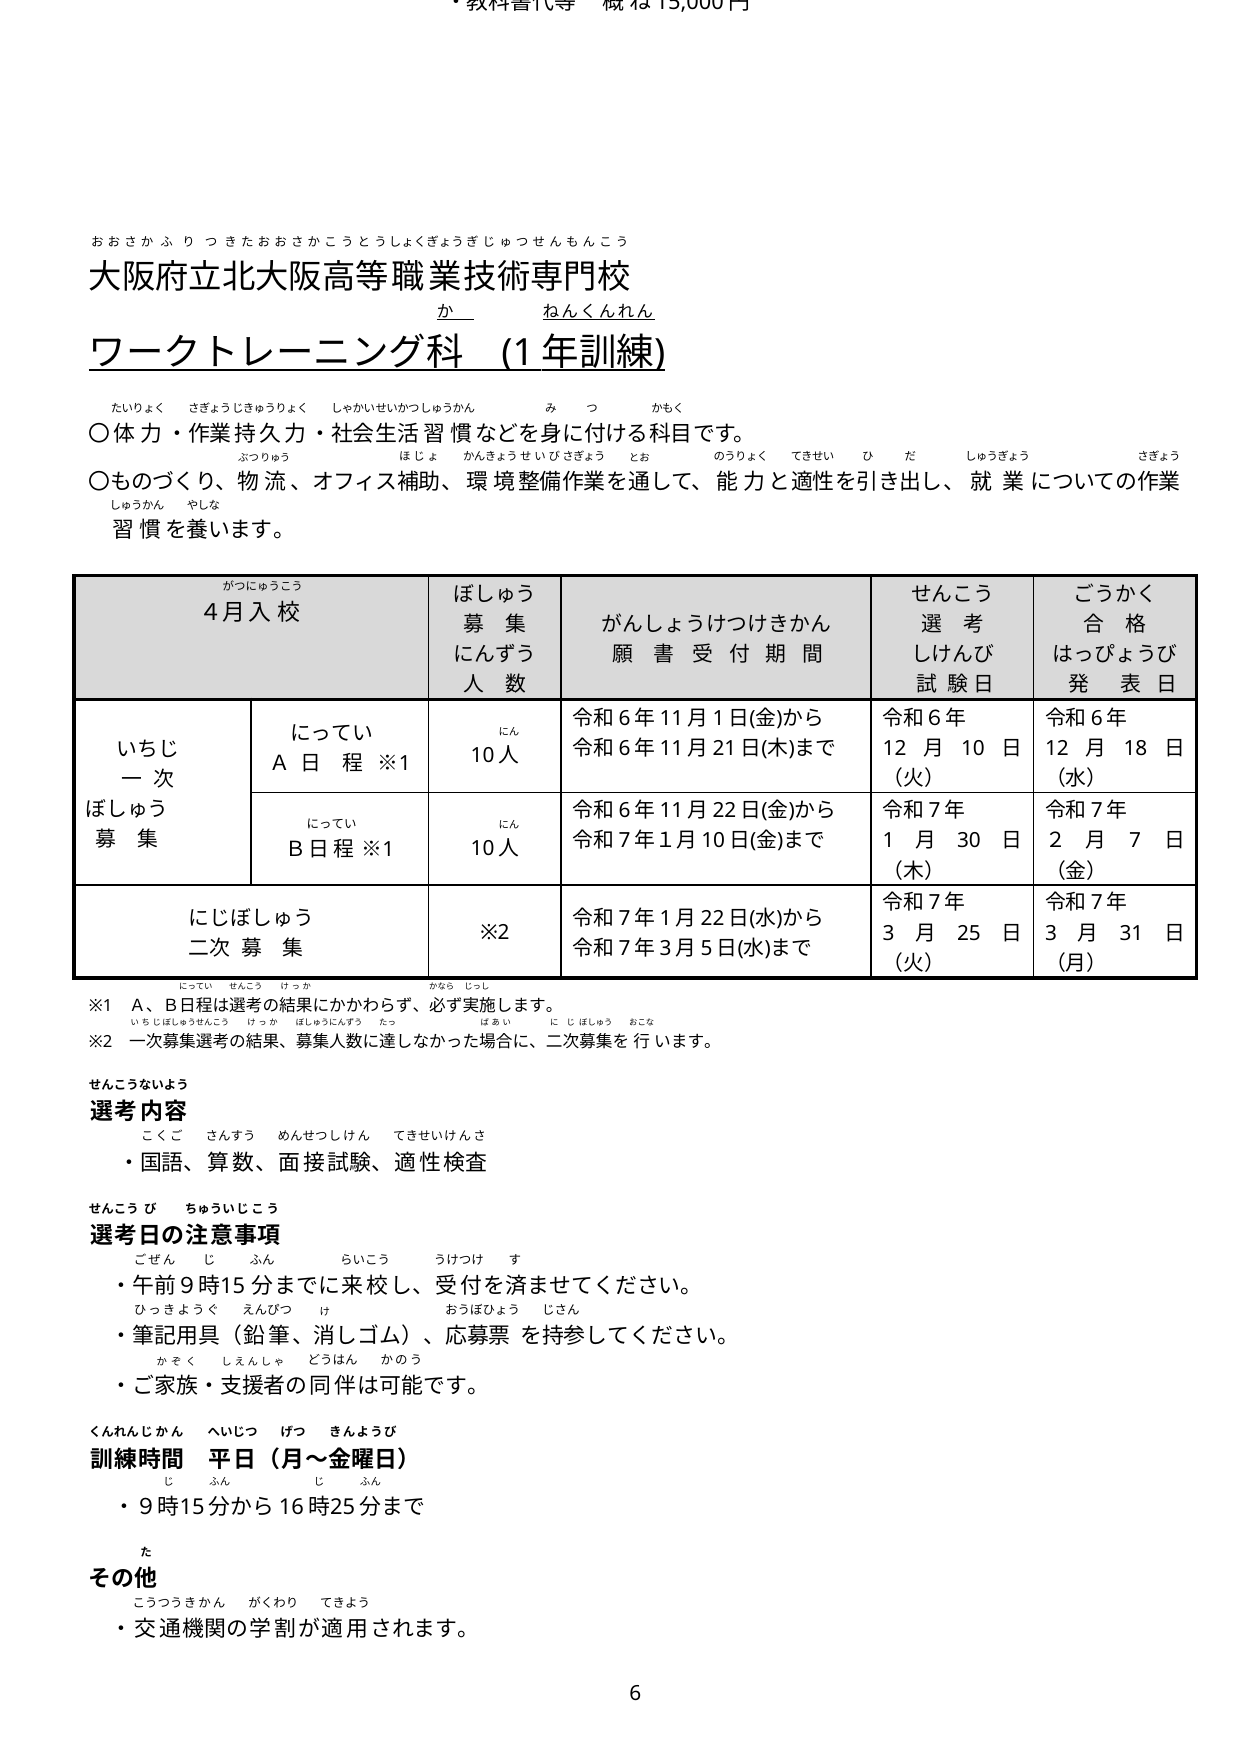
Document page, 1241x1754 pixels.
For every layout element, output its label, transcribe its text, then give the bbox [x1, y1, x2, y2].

table_cell ※2 [429, 886, 560, 976]
table_cell [76, 886, 428, 976]
table_cell 令和7年 3月25日（火） [872, 886, 1033, 976]
text 〇・・などをにです。 [89, 399, 1181, 447]
text ・ご・のはです。 [89, 1350, 1181, 1400]
text ・９15から1625まで [89, 1474, 1181, 1521]
table_header [872, 577, 1033, 698]
text の [89, 1199, 1181, 1250]
text ・（、しゴム）、をしてください。 [89, 1300, 1181, 1350]
table_header [562, 577, 870, 698]
text ※1 Ａ、Ｂはのにかかわらず、します。 [89, 980, 1181, 1016]
table_cell 令和6年 12月18日（水） [1034, 701, 1195, 792]
table_cell 令和7年 3月31日（月） [1034, 886, 1195, 976]
table_cell 令和7年 1月30日（木） [872, 793, 1033, 884]
table_cell 令和7年 ２月7日（金） [1034, 793, 1195, 884]
table_cell Ｂ ※1 [252, 793, 428, 884]
text 〇ものづくり、、オフィス、をして、とを、についてのを。 [89, 447, 1181, 544]
text ※2 の、にしなかったに、をいます。 [89, 1016, 1181, 1052]
table_cell Ａ ※1 [252, 701, 428, 792]
table_cell 令和6年11月1日(金)から 令和6年11月21日(木)まで [562, 701, 870, 792]
text ・のがされます。 [89, 1593, 1181, 1643]
text （～） [89, 1422, 1181, 1474]
text ・９15までにし、をください。 [89, 1250, 1181, 1300]
table_cell 10 [429, 701, 560, 792]
table_header [429, 577, 560, 698]
table_cell 令和６年 12月10日（火） [872, 701, 1033, 792]
text ワークトレーニング (1) [89, 298, 1181, 377]
table_cell 令和6年11月22日(金)から 令和7年１月10日(金)まで [562, 793, 870, 884]
table_header ４ [76, 577, 428, 698]
table_cell [76, 701, 250, 884]
text その [89, 1543, 1181, 1593]
text ・、、、 [89, 1126, 1181, 1176]
table_header [1034, 577, 1195, 698]
table_cell 10 [429, 793, 560, 884]
table_cell 令和7年1月22日(水)から 令和7年3月5日(水)まで [562, 886, 870, 976]
